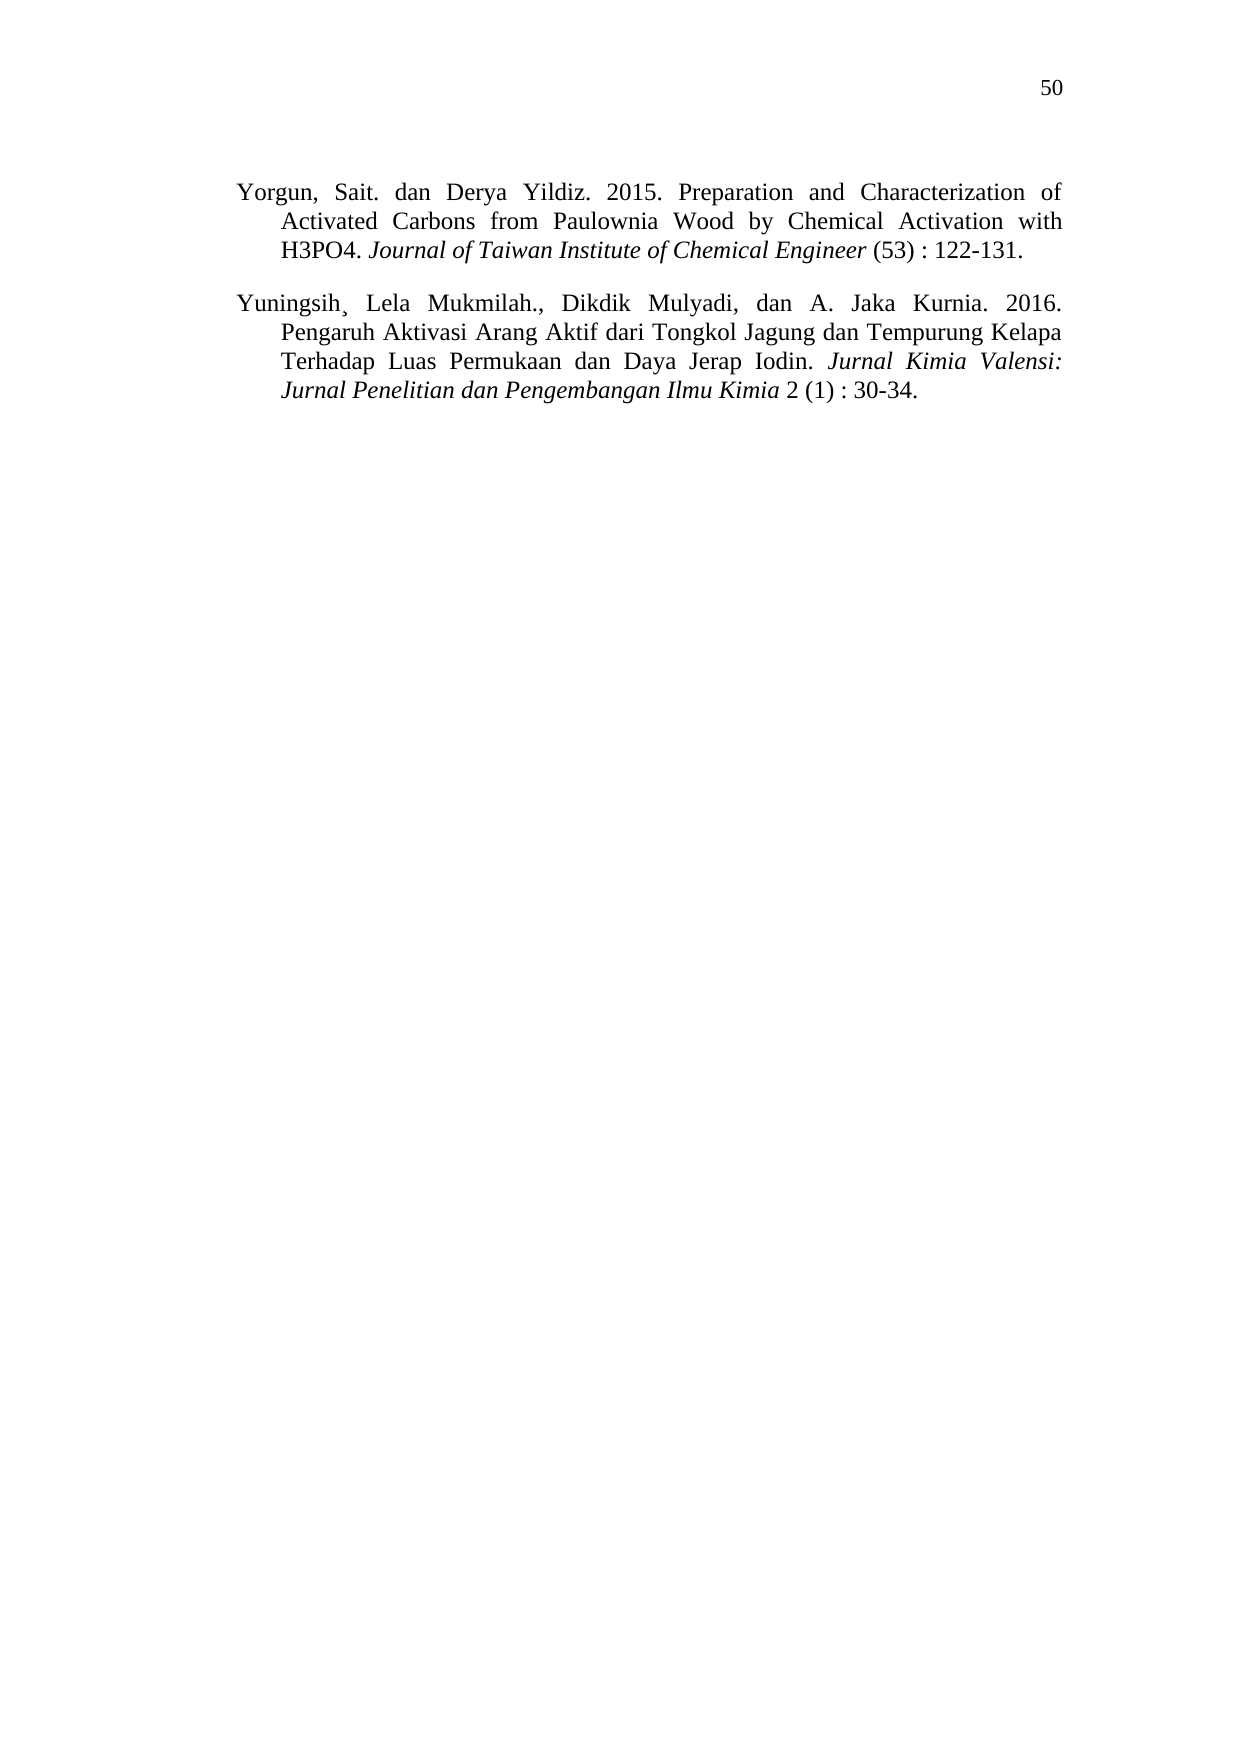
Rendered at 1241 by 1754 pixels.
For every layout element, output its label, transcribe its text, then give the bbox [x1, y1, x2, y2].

text Yorgun, Sait. dan Derya Yildiz. 2015. Preparation and Characterization of Activated Carbons from Paulownia Wood by Chemical Activation with H3PO4. Journal of Taiwan Institute of Chemical Engineer (53) : 122-131. [236, 177, 1063, 263]
text Yuningsih¸ Lela Mukmilah., Dikdik Mulyadi, dan A. Jaka Kurnia. 2016. Pengaruh Aktivasi Arang Aktif dari Tongkol Jagung dan Tempurung Kelapa Terhadap Luas Permukaan dan Daya Jerap Iodin. Jurnal Kimia Valensi: Jurnal Penelitian dan Pengembangan Ilmu Kimia 2 (1) : 30-34. [236, 288, 1063, 403]
